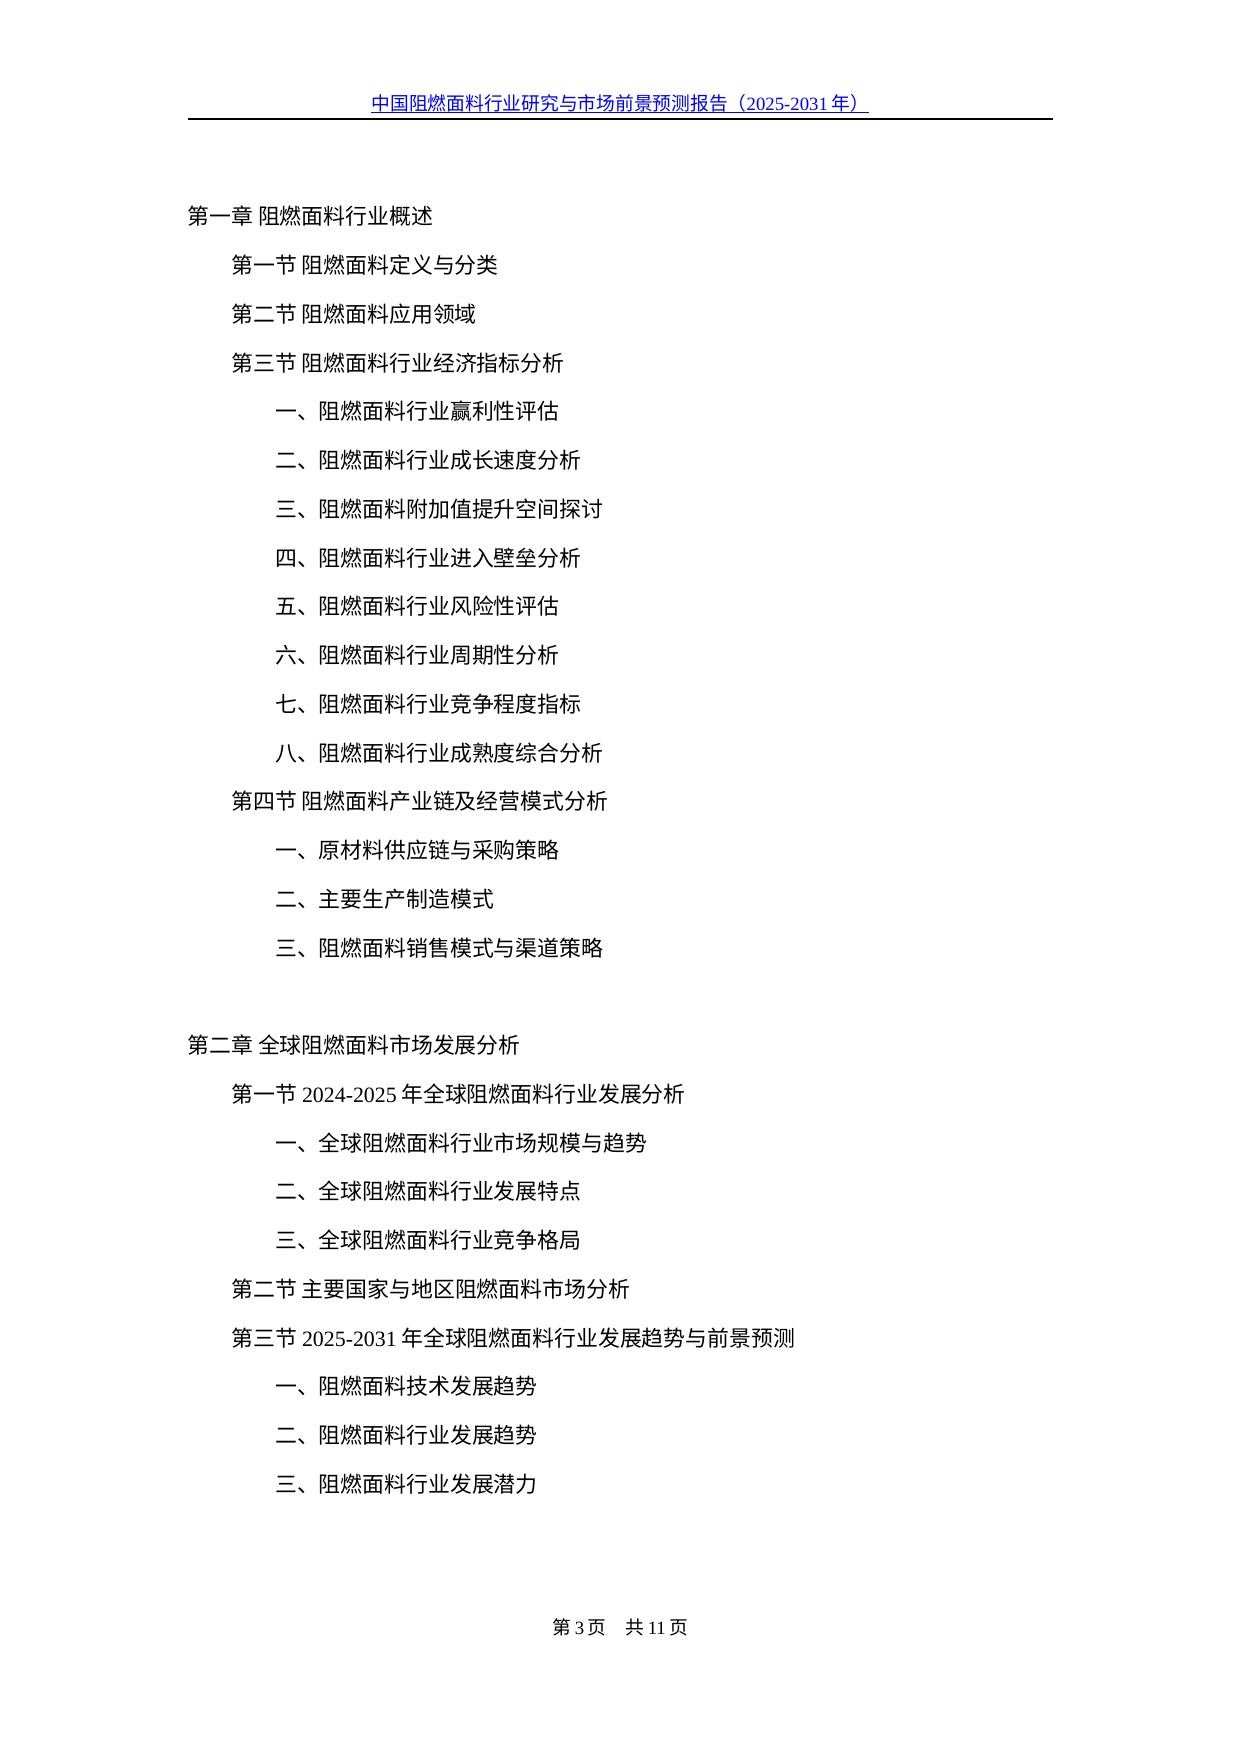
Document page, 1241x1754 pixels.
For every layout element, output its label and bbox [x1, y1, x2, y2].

text [187, 150, 1053, 1499]
